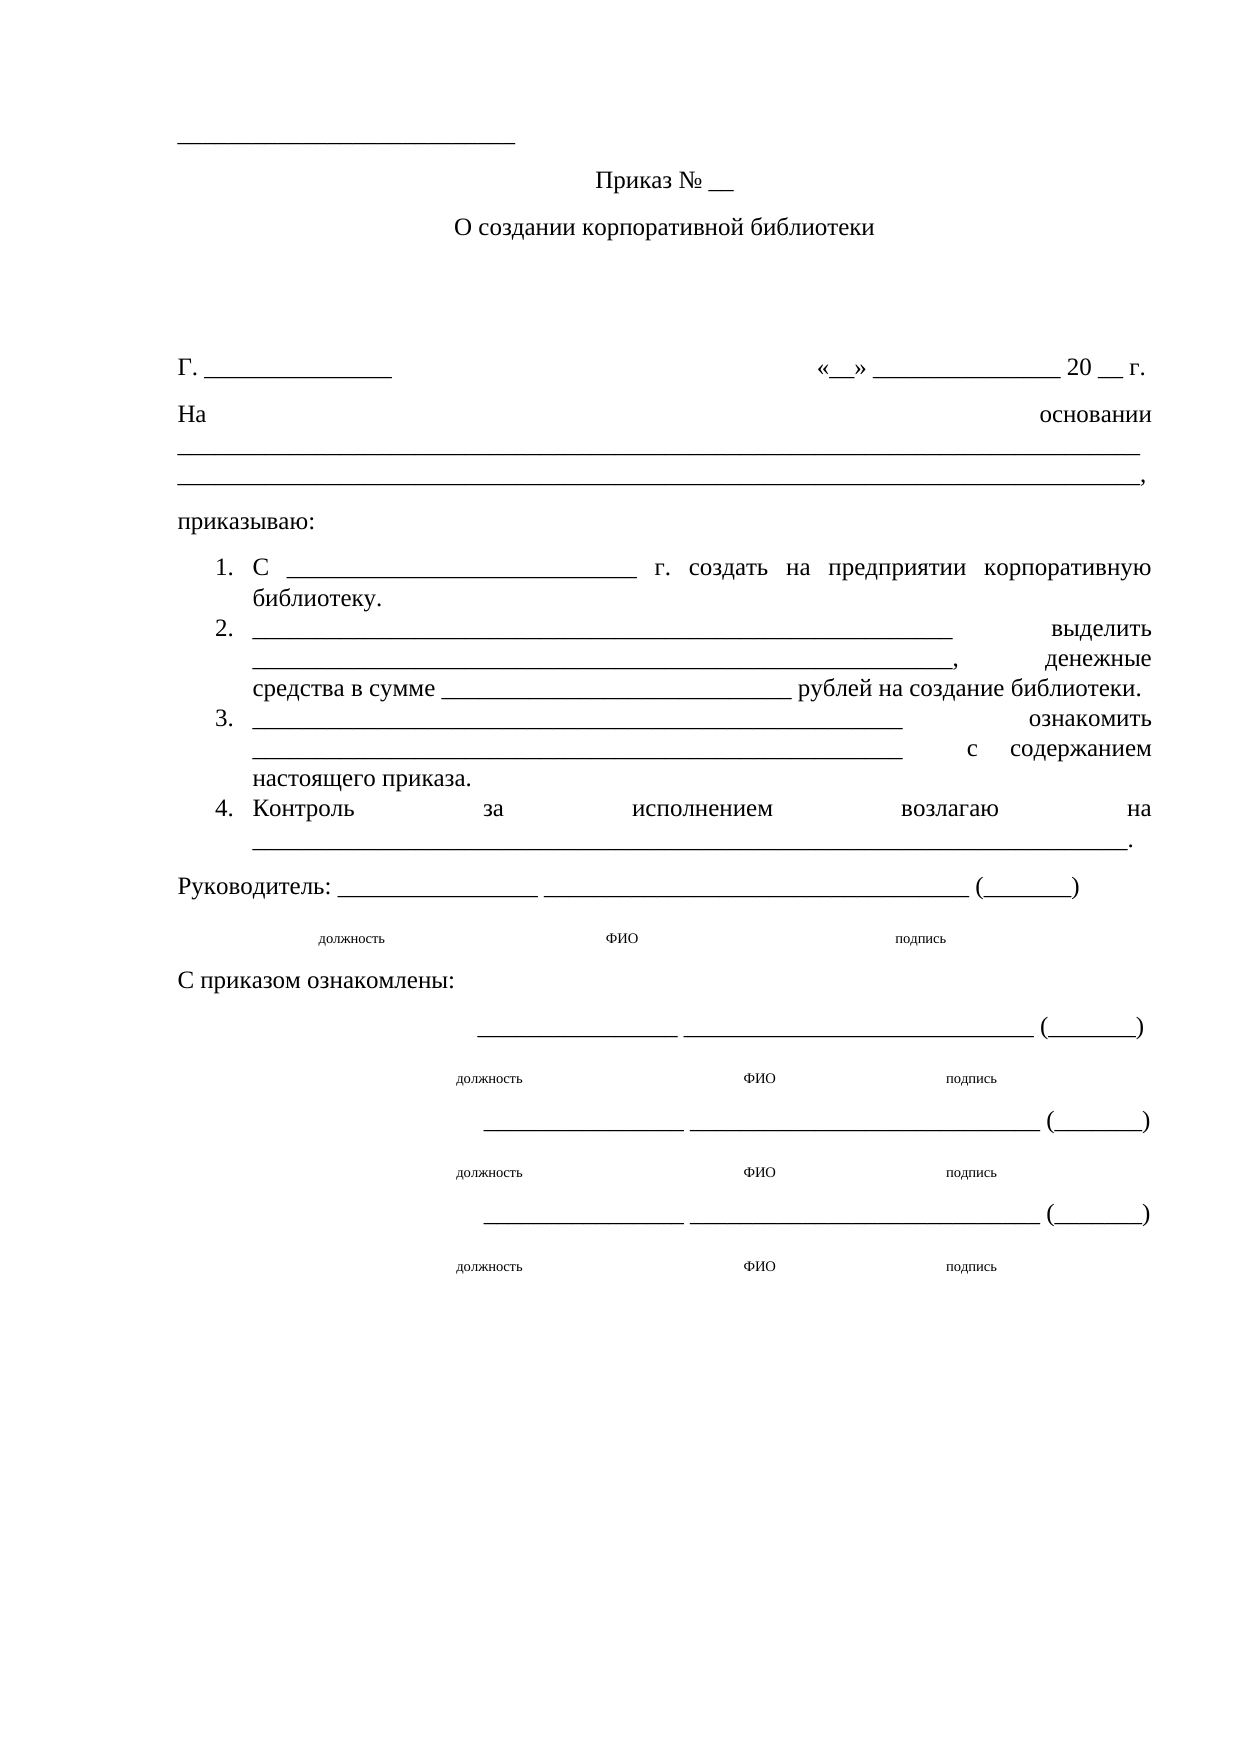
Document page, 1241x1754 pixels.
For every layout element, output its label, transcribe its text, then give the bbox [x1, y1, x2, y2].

list Контроль за исполнением возлагаю на ______________________________________________________________________. [215, 793, 1152, 852]
list ________________________________________________________ выделить ________________________________________________________, денежные средства в сумме ____________________________ рублей на создание библиотеки. [215, 613, 1152, 702]
text ________________ ____________________________ (_______) [177, 1105, 1152, 1134]
text Руководитель: ________________ __________________________________ (_______) [177, 871, 1152, 899]
list С ____________________________ г. создать на предприятии корпоративную библиотеку. [215, 552, 1152, 611]
list ____________________________________________________ ознакомить ____________________________________________________ с содержанием настоящего приказа. [215, 703, 1152, 792]
text должность ФИО подпись [177, 1058, 1152, 1087]
text Приказ № __ [177, 165, 1152, 194]
text ________________ ____________________________ (_______) [177, 1011, 1152, 1040]
text ________________ ____________________________ (_______) [177, 1198, 1152, 1227]
text приказываю: [177, 506, 1152, 534]
text На основании __________________________________________________________________________________________________________________________________________________________, [177, 399, 1152, 488]
text С приказом ознакомлены: [177, 965, 1152, 993]
text должность ФИО подпись [177, 1245, 1152, 1274]
text О создании корпоративной библиотеки [177, 212, 1152, 240]
text Г. _______________ «__» _______________ 20 __ г. [177, 352, 1152, 381]
text должность ФИО подпись [177, 918, 1152, 947]
text должность ФИО подпись [177, 1152, 1152, 1181]
text ___________________________ [177, 118, 1152, 147]
